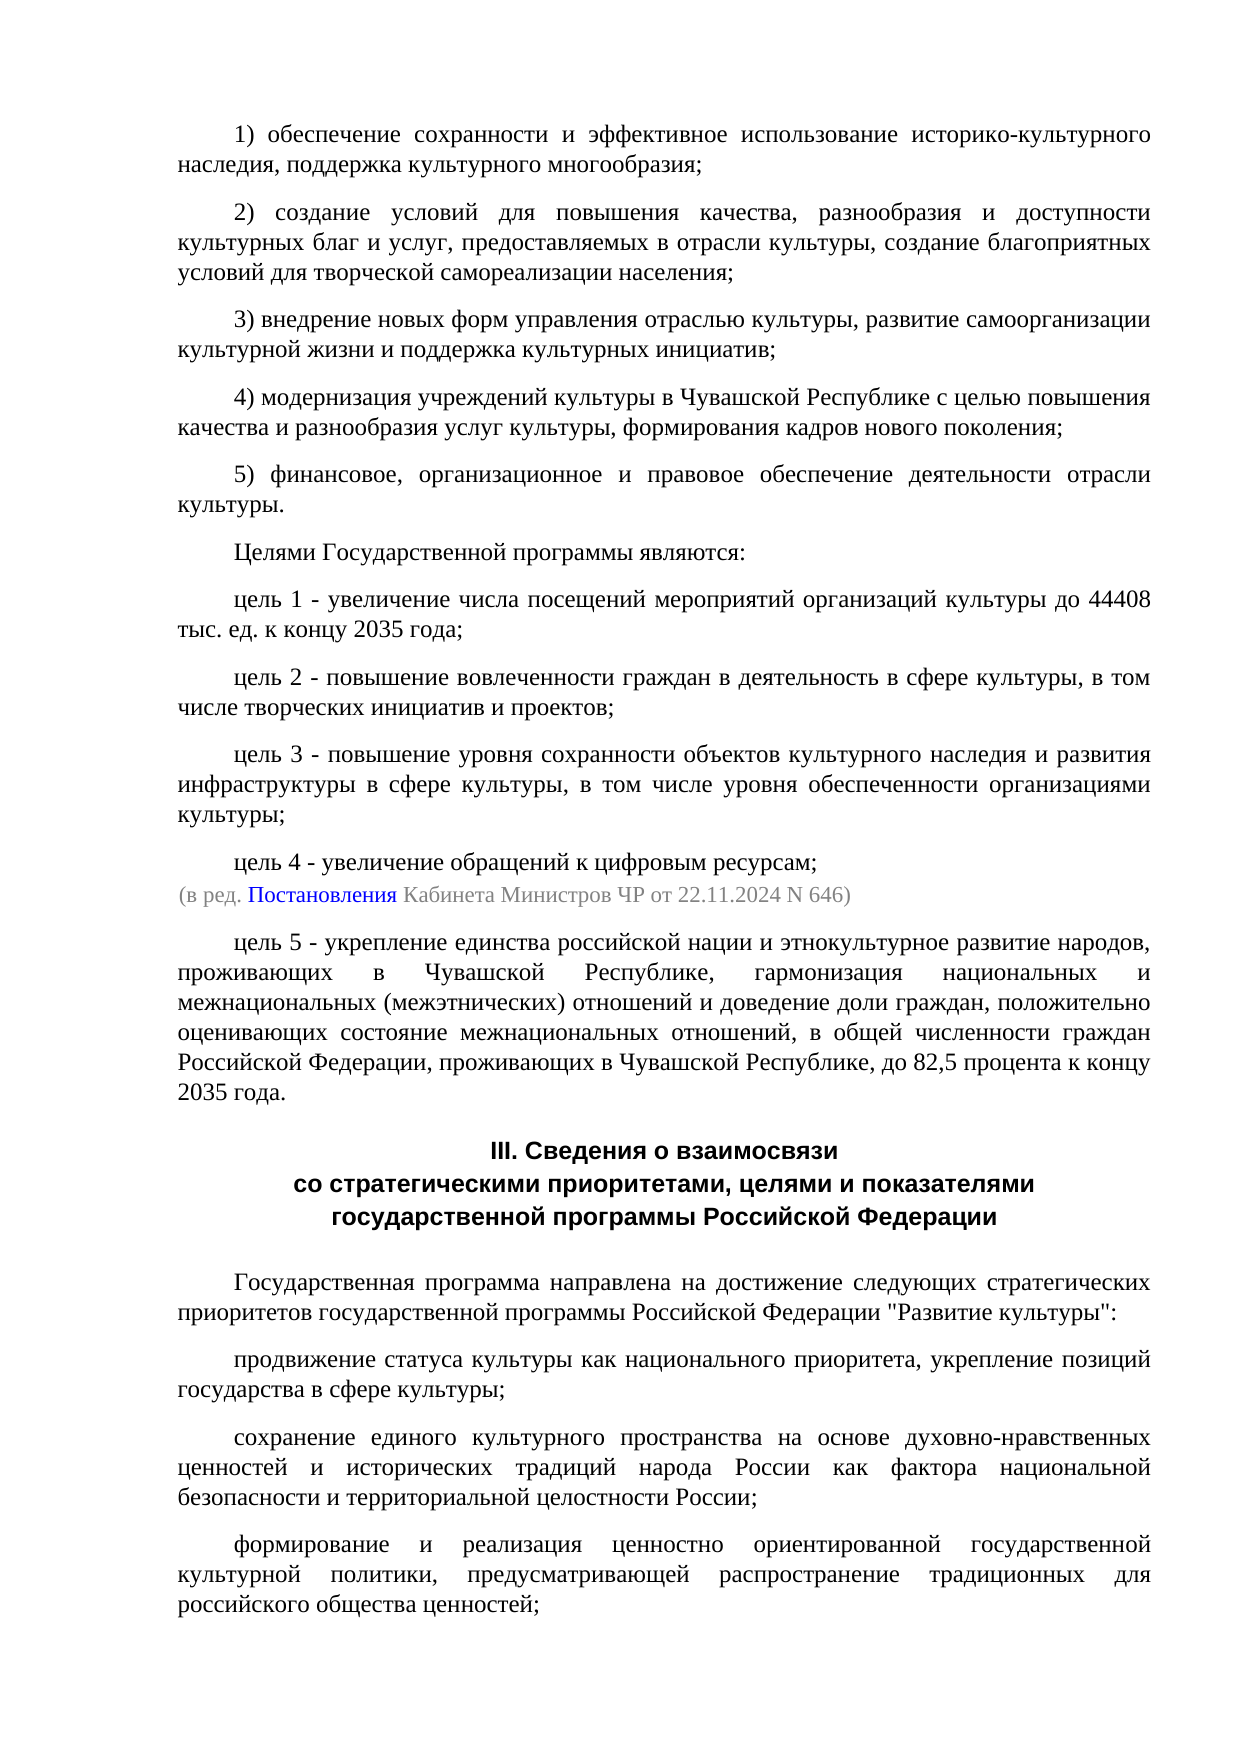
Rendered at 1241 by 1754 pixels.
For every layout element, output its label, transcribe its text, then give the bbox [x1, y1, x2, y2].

text цель 4 - увеличение обращений к цифровым ресурсам; [177, 846, 1152, 876]
text 1) обеспечение сохранности и эффективное использование историко-культурного наследия, поддержка культурного многообразия; [177, 118, 1152, 178]
table_header (в ред. Постановления Кабинета Министров ЧР от 22.11.2024 N 646) [177, 876, 1152, 909]
text Целями Государственной программы являются: [177, 536, 1152, 566]
text 5) финансовое, организационное и правовое обеспечение деятельности отрасли культуры. [177, 458, 1152, 518]
text цель 2 - повышение вовлеченности граждан в деятельность в сфере культуры, в том числе творческих инициатив и проектов; [177, 661, 1152, 721]
text Государственная программа направлена на достижение следующих стратегических приоритетов государственной программы Российской Федерации "Развитие культуры": [177, 1265, 1152, 1325]
text формирование и реализация ценностно ориентированной государственной культурной политики, предусматривающей распространение традиционных для российского общества ценностей; [177, 1528, 1152, 1618]
text сохранение единого культурного пространства на основе духовно-нравственных ценностей и исторических традиций народа России как фактора национальной безопасности и территориальной целостности России; [177, 1420, 1152, 1510]
text цель 1 - увеличение числа посещений мероприятий организаций культуры до 44408 тыс. ед. к концу 2035 года; [177, 583, 1152, 643]
text продвижение статуса культуры как национального приоритета, укрепление позиций государства в сфере культуры; [177, 1343, 1152, 1403]
text 3) внедрение новых форм управления отраслью культуры, развитие самоорганизации культурной жизни и поддержка культурных инициатив; [177, 303, 1152, 363]
text государственной программы Российской Федерации [177, 1202, 1152, 1231]
text III. Сведения о взаимосвязи [177, 1136, 1152, 1165]
text со стратегическими приоритетами, целями и показателями [177, 1169, 1152, 1198]
text цель 5 - укрепление единства российской нации и этнокультурное развитие народов, проживающих в Чувашской Республике, гармонизация национальных и межнациональных (межэтнических) отношений и доведение доли граждан, положительно оценивающих состояние межнациональных отношений, в общей численности граждан Российской Федерации, проживающих в Чувашской Республике, до 82,5 процента к концу 2035 года. [177, 926, 1152, 1106]
text цель 3 - повышение уровня сохранности объектов культурного наследия и развития инфраструктуры в сфере культуры, в том числе уровня обеспеченности организациями культуры; [177, 738, 1152, 828]
text 4) модернизация учреждений культуры в Чувашской Республике с целью повышения качества и разнообразия услуг культуры, формирования кадров нового поколения; [177, 381, 1152, 441]
text 2) создание условий для повышения качества, разнообразия и доступности культурных благ и услуг, предоставляемых в отрасли культуры, создание благоприятных условий для творческой самореализации населения; [177, 196, 1152, 286]
